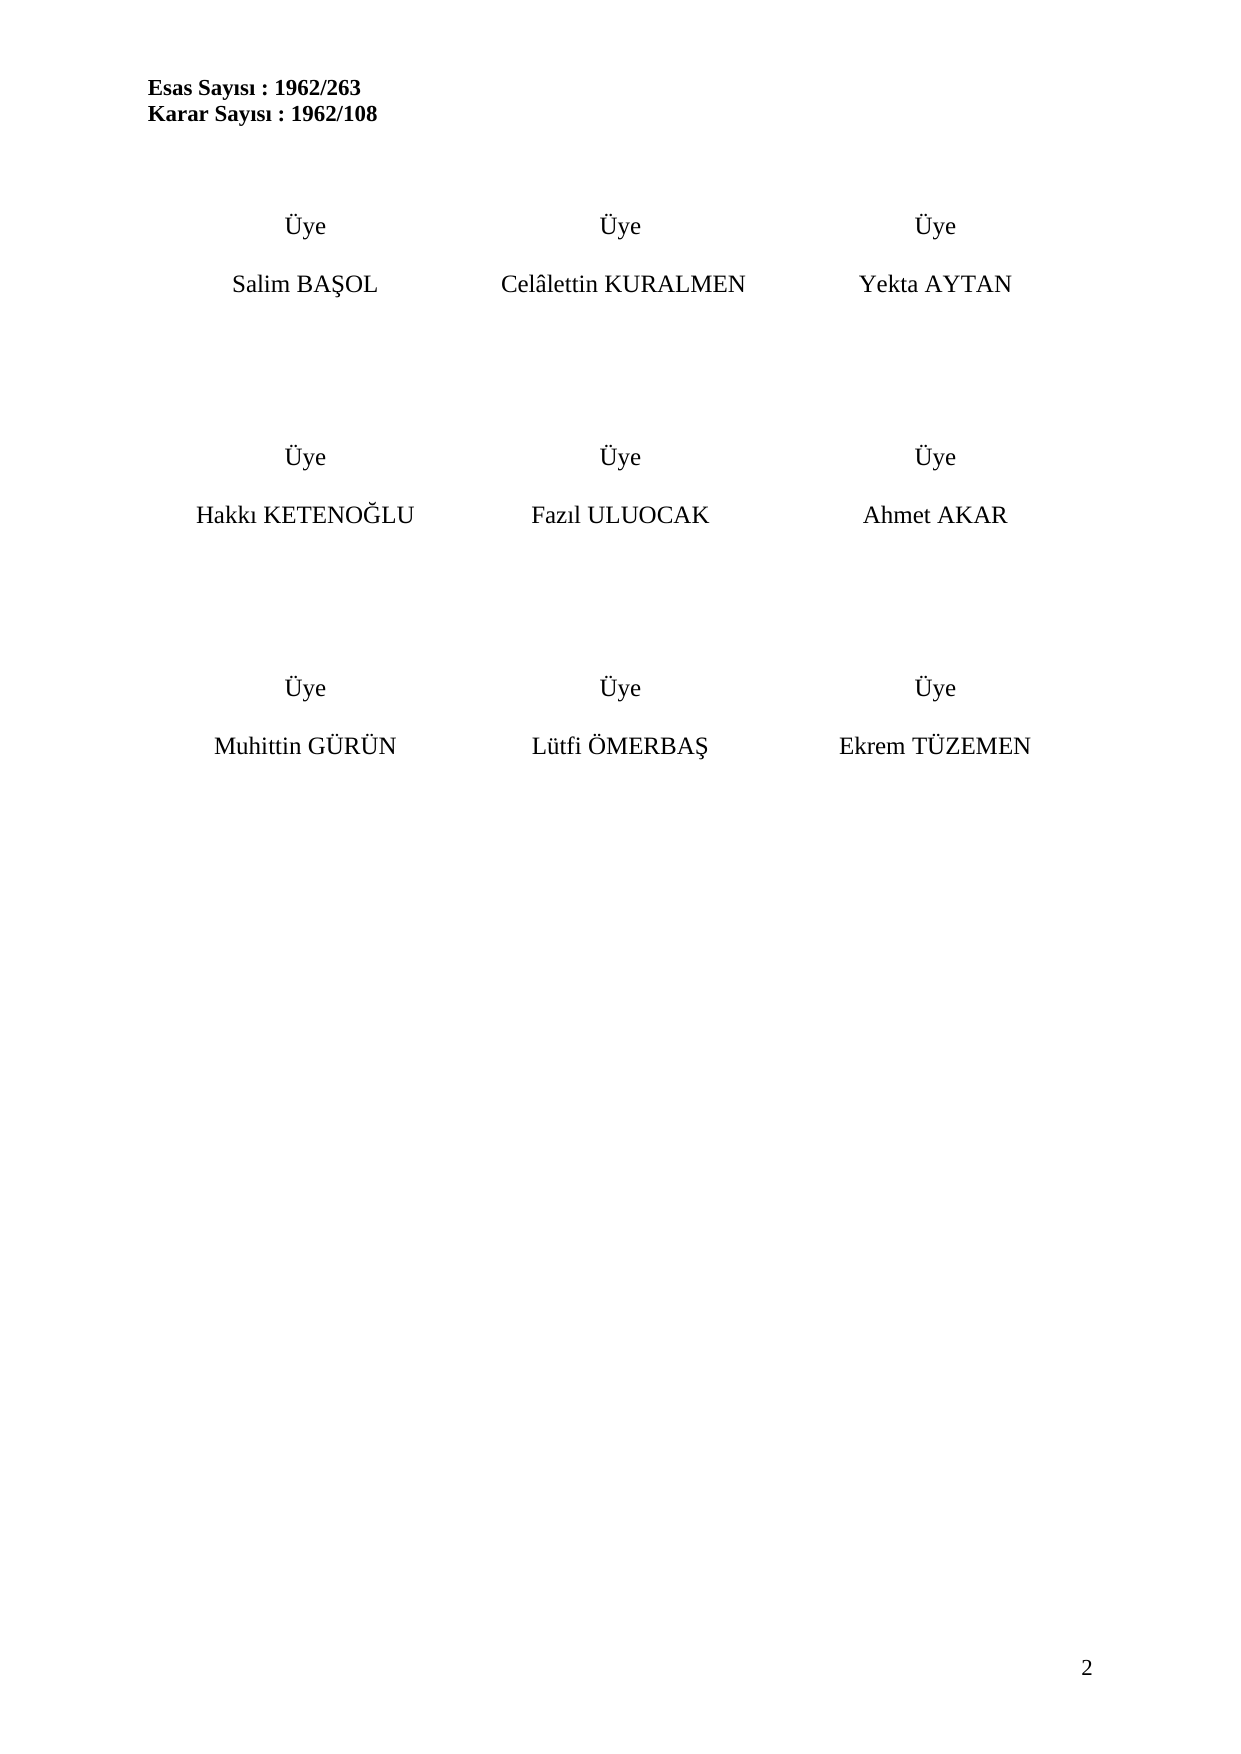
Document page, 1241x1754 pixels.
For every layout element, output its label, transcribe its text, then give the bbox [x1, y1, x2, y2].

table_header Üye Ahmet AKAR [778, 443, 1093, 529]
table_header Üye Salim BAŞOL [148, 211, 463, 297]
table_header Üye Ekrem TÜZEMEN [778, 673, 1093, 760]
table_header Üye Hakkı KETENOĞLU [148, 443, 463, 529]
table_header Üye Yekta AYTAN [778, 211, 1093, 297]
table_header Üye Fazıl ULUOCAK [463, 443, 778, 529]
table_header Üye Muhittin GÜRÜN [148, 673, 463, 760]
table_header Üye Celâlettin KURALMEN [463, 211, 778, 297]
table_header Üye Lütfi ÖMERBAŞ [463, 673, 778, 760]
